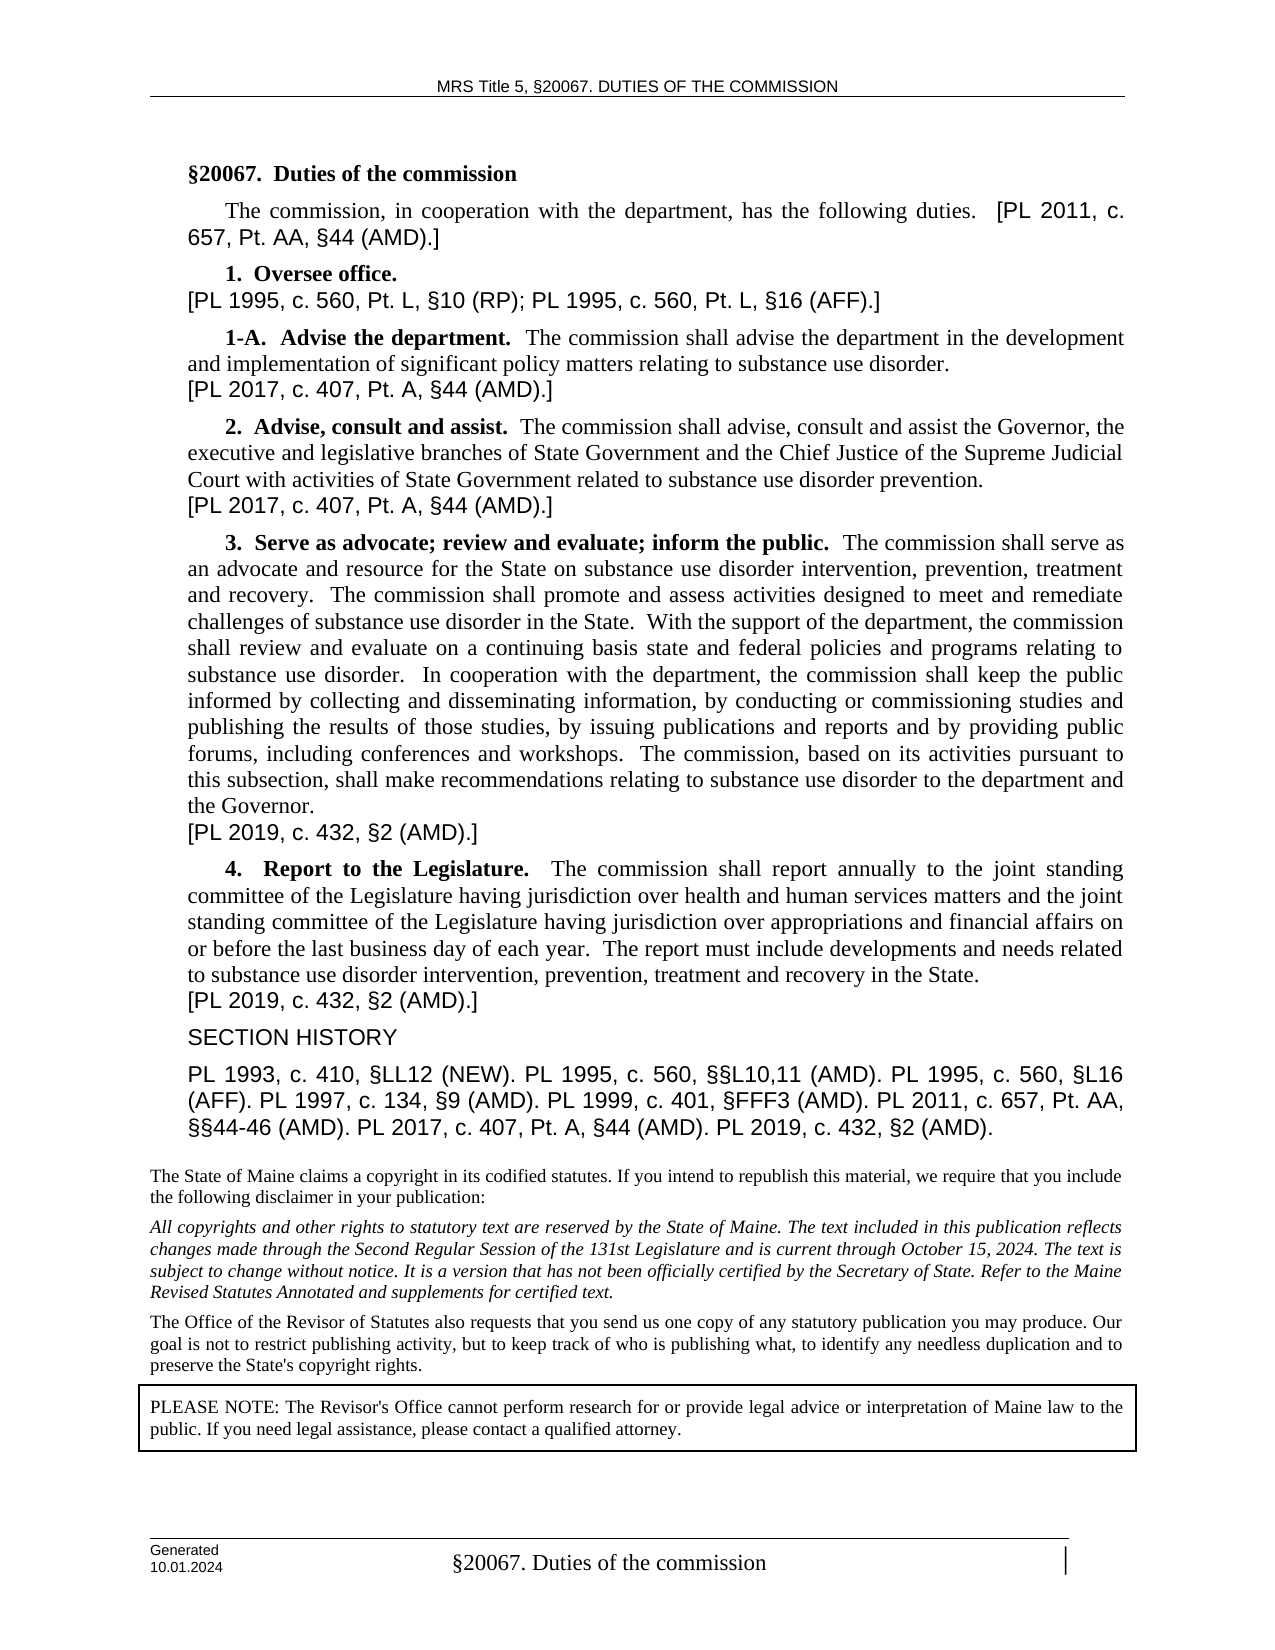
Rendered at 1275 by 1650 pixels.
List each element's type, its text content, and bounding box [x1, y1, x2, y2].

text [PL 2019, c. 432, §2 (AMD).] [187, 987, 1125, 1014]
text [PL 2017, c. 407, Pt. A, §44 (AMD).] [187, 492, 1125, 518]
text 1. Oversee office. [187, 260, 1125, 287]
text PLEASE NOTE: The Revisor's Office cannot perform research for or provide legal advice or interpretation of Maine law to the public. If you need legal assistance, please contact a qualified attorney. [140, 1386, 1135, 1450]
text 4. Report to the Legislature. The commission shall report annually to the joint standing committee of the Legislature having jurisdiction over health and human services matters and the joint standing committee of the Legislature having jurisdiction over appropriations and financial affairs on or before the last business day of each year. The report must include developments and needs related to substance use disorder intervention, prevention, treatment and recovery in the State. [187, 856, 1125, 987]
text §20067. Duties of the commission [187, 160, 1125, 187]
text 2. Advise, consult and assist. The commission shall advise, consult and assist the Governor, the executive and legislative branches of State Government and the Chief Justice of the Supreme Judicial Court with activities of State Government related to substance use disorder prevention. [187, 413, 1125, 492]
text 3. Serve as advocate; review and evaluate; inform the public. The commission shall serve as an advocate and resource for the State on substance use disorder intervention, prevention, treatment and recovery. The commission shall promote and assess activities designed to meet and remediate challenges of substance use disorder in the State. With the support of the department, the commission shall review and evaluate on a continuing basis state and federal policies and programs relating to substance use disorder. In cooperation with the department, the commission shall keep the public informed by collecting and disseminating information, by conducting or commissioning studies and publishing the results of those studies, by issuing publications and reports and by providing public forums, including conferences and workshops. The commission, based on its activities pursuant to this subsection, shall make recommendations relating to substance use disorder to the department and the Governor. [187, 529, 1125, 819]
text SECTION HISTORY [187, 1024, 1125, 1050]
text 1-A. Advise the department. The commission shall advise the department in the development and implementation of significant policy matters relating to substance use disorder. [187, 323, 1125, 376]
text The Office of the Revisor of Statutes also requests that you send us one copy of any statutory publication you may produce. Our goal is not to restrict publishing activity, but to keep track of who is publishing what, to identify any needless duplication and to preserve the State's copyright rights. [150, 1311, 1125, 1376]
text All copyrights and other rights to statutory text are reserved by the State of Maine. The text included in this publication reflects changes made through the Second Regular Session of the 131st Legislature and is current through October 15, 2024 . The text is subject to change without notice. It is a version that has not been officially certified by the Secretary of State. Refer to the Maine Revised Statutes Annotated and supplements for certified text. [150, 1216, 1125, 1303]
text The State of Maine claims a copyright in its codified statutes. If you intend to republish this material, we require that you include the following disclaimer in your publication: [150, 1165, 1125, 1208]
text [PL 2017, c. 407, Pt. A, §44 (AMD).] [187, 376, 1125, 403]
text The commission, in cooperation with the department, has the following duties. [PL 2011, c. 657, Pt. AA, §44 (AMD).] [187, 197, 1125, 250]
text PL 1993, c. 410, §LL12 (NEW). PL 1995, c. 560, §§L10,11 (AMD). PL 1995, c. 560, §L16 (AFF). PL 1997, c. 134, §9 (AMD). PL 1999, c. 401, §FFF3 (AMD). PL 2011, c. 657, Pt. AA, §§44-46 (AMD). PL 2017, c. 407, Pt. A, §44 (AMD). PL 2019, c. 432, §2 (AMD). [187, 1061, 1125, 1140]
text [PL 1995, c. 560, Pt. L, §10 (RP); PL 1995, c. 560, Pt. L, §16 (AFF).] [187, 287, 1125, 313]
text [PL 2019, c. 432, §2 (AMD).] [187, 819, 1125, 845]
